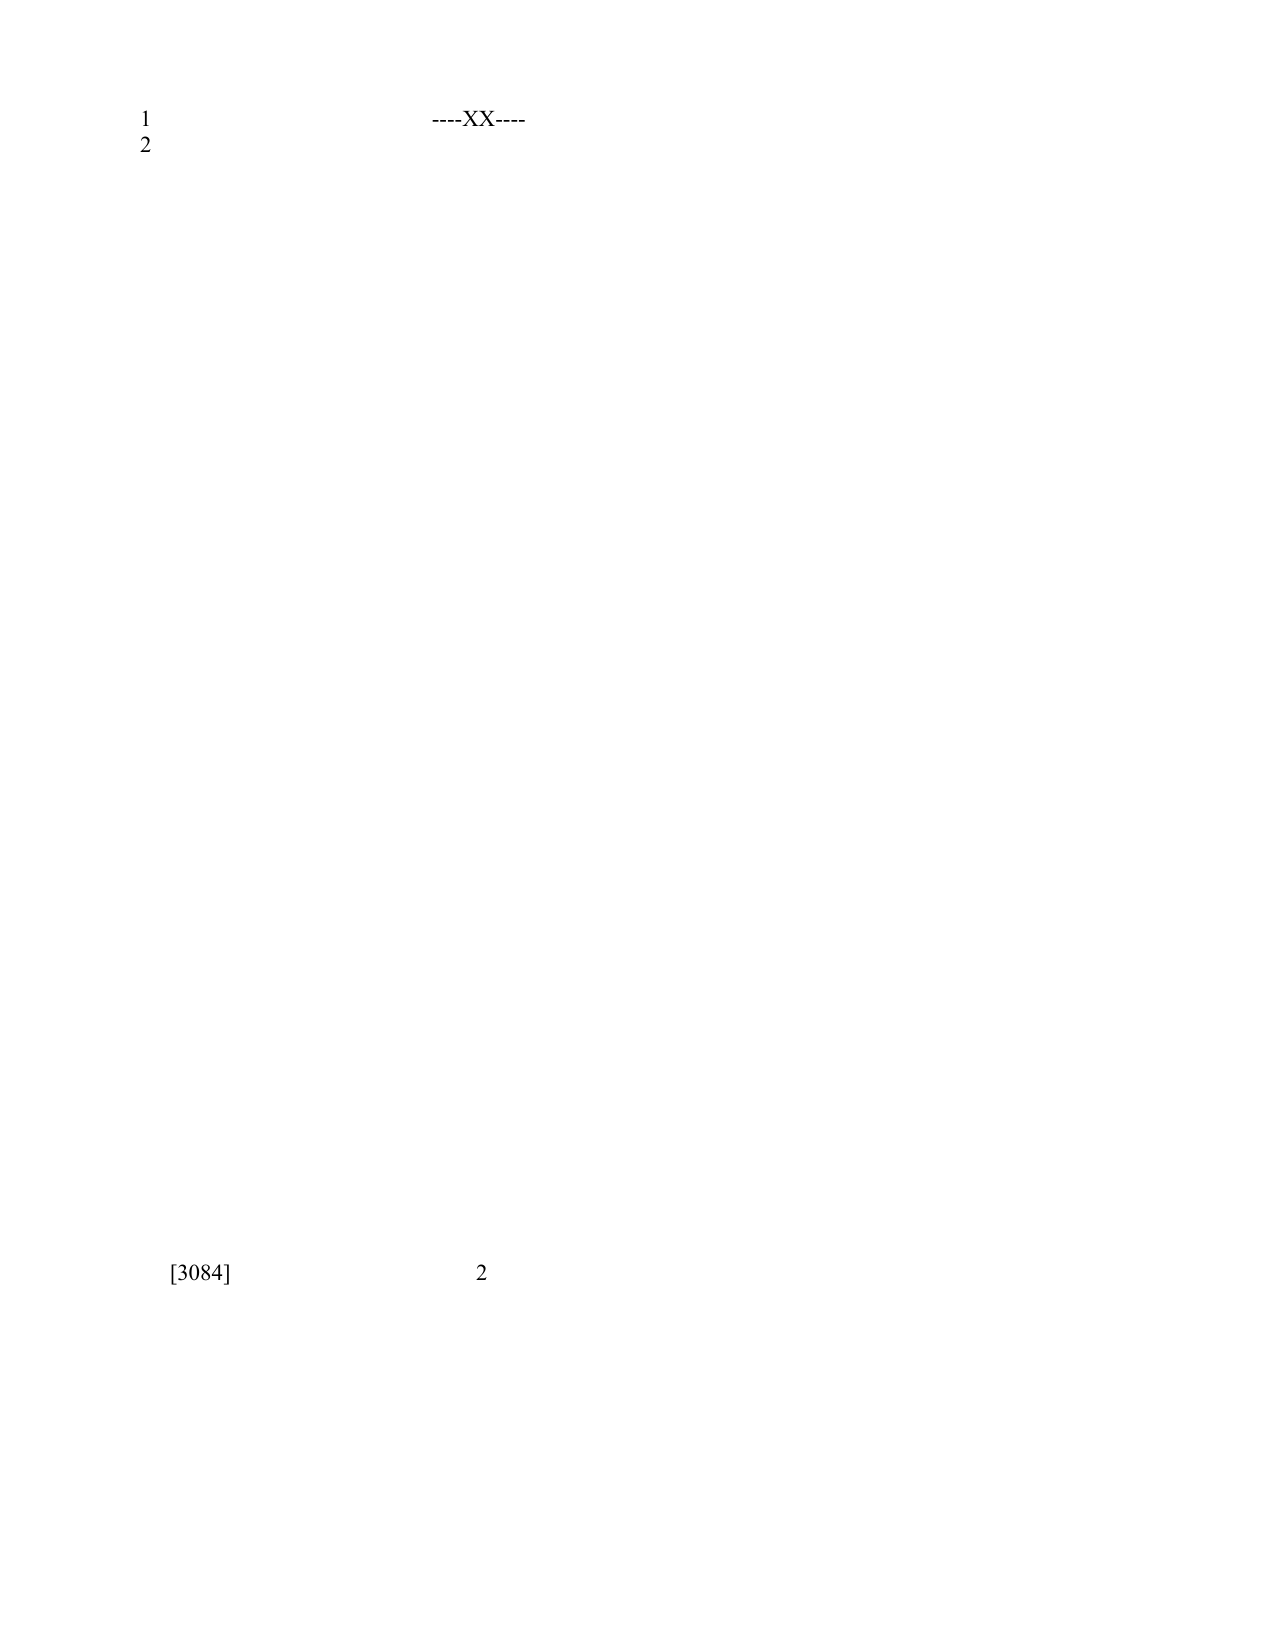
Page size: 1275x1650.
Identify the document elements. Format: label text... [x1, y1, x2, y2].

text ----XX---- [169, 105, 787, 131]
